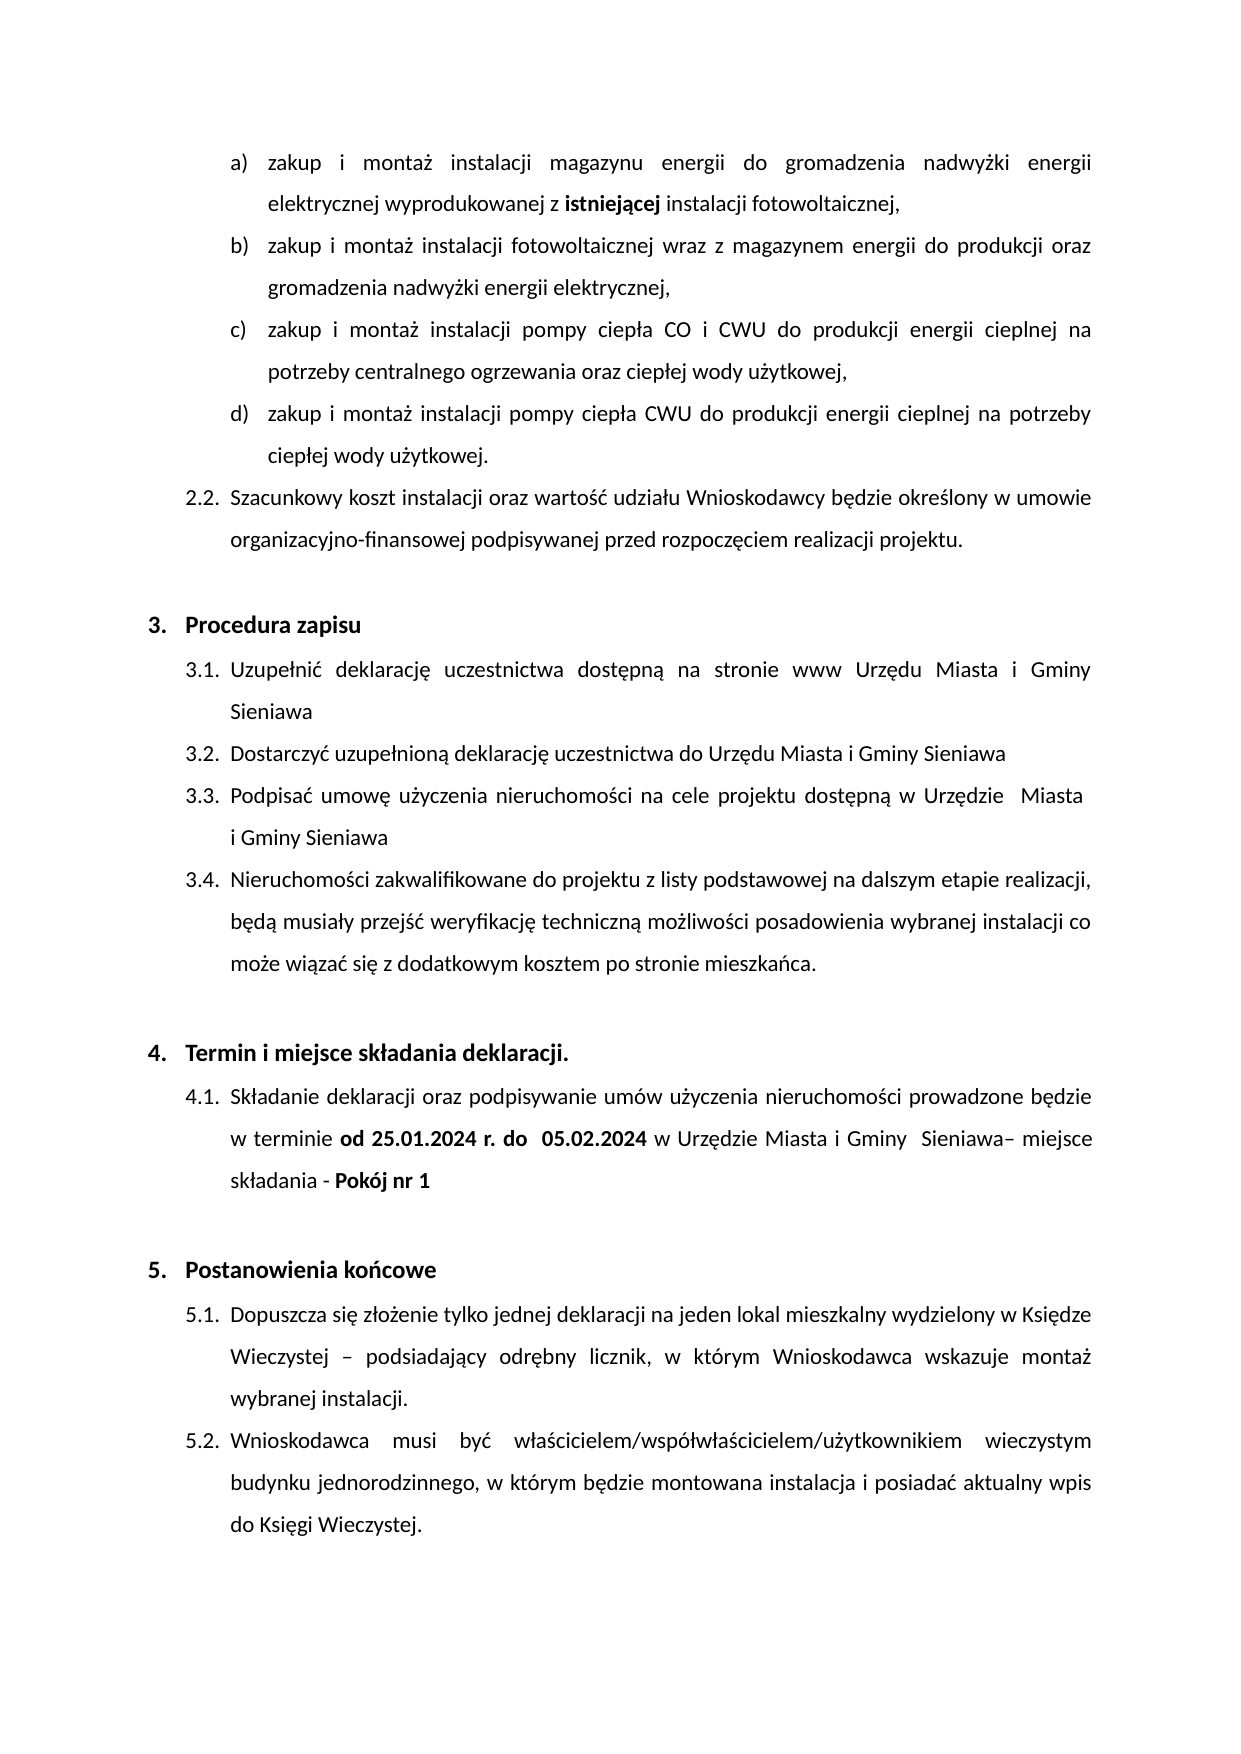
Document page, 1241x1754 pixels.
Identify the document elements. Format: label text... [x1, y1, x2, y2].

list Nieruchomości zakwalifikowane do projektu z listy podstawowej na dalszym etapie realizacji, będą musiały przejść weryfikację techniczną możliwości posadowienia wybranej instalacji co może wiązać się z dodatkowym kosztem po stronie mieszkańca. [185, 865, 1093, 977]
list zakup i montaż instalacji fotowoltaicznej wraz z magazynem energii do produkcji oraz gromadzenia nadwyżki energii elektrycznej, [230, 232, 1093, 302]
list Dostarczyć uzupełnioną deklarację uczestnictwa do Urzędu Miasta i Gminy Sieniawa [185, 739, 1093, 767]
list Wnioskodawca musi być właścicielem/współwłaścicielem/użytkownikiem wieczystym budynku jednorodzinnego, w którym będzie montowana instalacja i posiadać aktualny wpis do Księgi Wieczystej. [185, 1426, 1093, 1538]
list zakup i montaż instalacji pompy ciepła CWU do produkcji energii cieplnej na potrzeby ciepłej wody użytkowej. [230, 399, 1093, 469]
list Podpisać umowę użyczenia nieruchomości na cele projektu dostępną w Urzędzie Miasta i Gminy Sieniawa [185, 781, 1093, 851]
list Postanowienia końcowe [148, 1254, 1093, 1284]
list zakup i montaż instalacji magazynu energii do gromadzenia nadwyżki energii elektrycznej wyprodukowanej z istniejącej instalacji fotowoltaicznej, [230, 148, 1093, 218]
list Dopuszcza się złożenie tylko jednej deklaracji na jeden lokal mieszkalny wydzielony w Księdze Wieczystej – podsiadający odrębny licznik, w którym Wnioskodawca wskazuje montaż wybranej instalacji. [185, 1300, 1093, 1412]
list Składanie deklaracji oraz podpisywanie umów użyczenia nieruchomości prowadzone będzie w terminie od 25.01.2024 r. do 05.02.2024 w Urzędzie Miasta i Gminy Sieniawa– miejsce składania - Pokój nr 1 [185, 1082, 1093, 1194]
list Szacunkowy koszt instalacji oraz wartość udziału Wnioskodawcy będzie określony w umowie organizacyjno-finansowej podpisywanej przed rozpoczęciem realizacji projektu. [185, 483, 1093, 553]
list Uzupełnić deklarację uczestnictwa dostępną na stronie www Urzędu Miasta i Gminy Sieniawa [185, 655, 1093, 725]
list zakup i montaż instalacji pompy ciepła CO i CWU do produkcji energii cieplnej na potrzeby centralnego ogrzewania oraz ciepłej wody użytkowej, [230, 316, 1093, 386]
list Procedura zapisu [148, 609, 1093, 640]
list Termin i miejsce składania deklaracji. [148, 1037, 1093, 1067]
